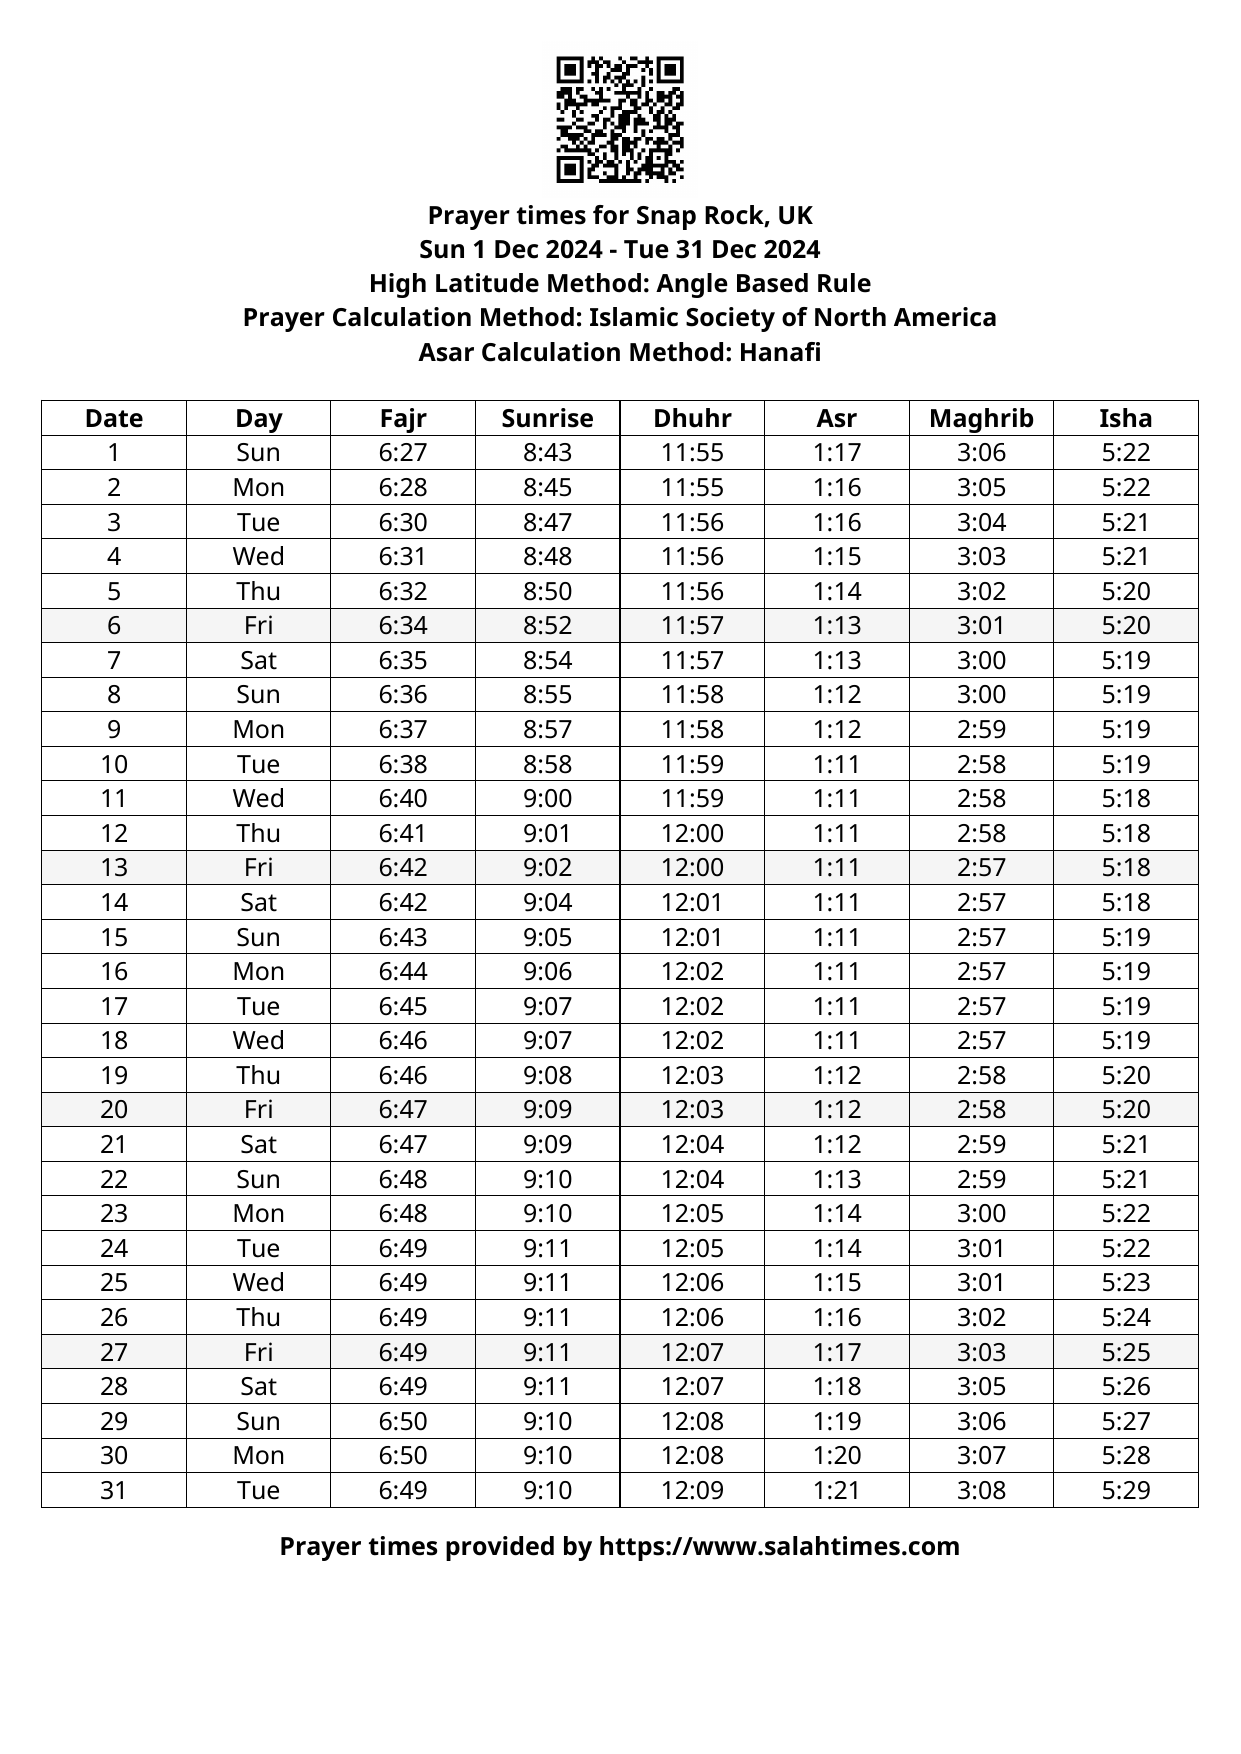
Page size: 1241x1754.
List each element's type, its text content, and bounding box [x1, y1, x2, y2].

table_cell 11:55 [621, 470, 764, 504]
table_cell 5:21 [1054, 539, 1198, 573]
table_cell 1:12 [765, 1127, 909, 1161]
table_cell 11:56 [621, 505, 764, 538]
table_cell 8:55 [476, 678, 619, 711]
table_cell 3:00 [910, 678, 1053, 711]
table_cell 19 [42, 1058, 186, 1092]
table_cell 5:27 [1054, 1404, 1198, 1437]
table_cell 27 [42, 1335, 186, 1368]
table_cell Sun [187, 920, 330, 953]
table_cell 5:25 [1054, 1335, 1198, 1368]
table_cell 3:06 [910, 1404, 1053, 1437]
table_cell 9:10 [476, 1473, 619, 1507]
table_cell 1:21 [765, 1473, 909, 1507]
table_cell Sun [187, 436, 330, 469]
table_cell 6:49 [331, 1335, 475, 1368]
table_cell 1:12 [765, 678, 909, 711]
table_cell 6:47 [331, 1093, 475, 1126]
table_cell 8:52 [476, 609, 619, 642]
table_cell 25 [42, 1266, 186, 1299]
table_cell 22 [42, 1162, 186, 1195]
table_cell 11:59 [621, 781, 764, 815]
table_cell 2:57 [910, 954, 1053, 988]
table_cell 8:47 [476, 505, 619, 538]
table_cell 2:58 [910, 816, 1053, 849]
table_cell 1:11 [765, 781, 909, 815]
table_cell 11:57 [621, 609, 764, 642]
table_cell 9:00 [476, 781, 619, 815]
table_cell 3:01 [910, 609, 1053, 642]
table_cell 2:59 [910, 712, 1053, 746]
table_cell 6:46 [331, 1058, 475, 1092]
table_cell 8:45 [476, 470, 619, 504]
table_cell 12:07 [621, 1335, 764, 1368]
table_cell 12 [42, 816, 186, 849]
table_cell 3:02 [910, 1300, 1053, 1334]
table_cell 8:48 [476, 539, 619, 573]
table_cell 5 [42, 574, 186, 607]
table_cell 9:10 [476, 1439, 619, 1472]
text Prayer times provided by https://www.salahtimes.com [42, 1528, 1198, 1563]
table_cell 2:57 [910, 885, 1053, 919]
table_cell 12:06 [621, 1300, 764, 1334]
table_cell 12:08 [621, 1439, 764, 1472]
table_cell 3:07 [910, 1439, 1053, 1472]
table_cell 9:06 [476, 954, 619, 988]
table_cell Tue [187, 747, 330, 780]
table_cell 1:16 [765, 470, 909, 504]
table_cell Thu [187, 816, 330, 849]
table_cell 6:28 [331, 470, 475, 504]
table_cell 8:50 [476, 574, 619, 607]
table_cell 1:14 [765, 574, 909, 607]
table_cell 15 [42, 920, 186, 953]
table_cell Mon [187, 954, 330, 988]
table_cell 7 [42, 643, 186, 677]
table_cell 1:13 [765, 1162, 909, 1195]
table_cell 28 [42, 1369, 186, 1403]
table_cell 2:57 [910, 851, 1053, 884]
table_cell 11:55 [621, 436, 764, 469]
table_cell 1:11 [765, 1024, 909, 1057]
table_cell 9:02 [476, 851, 619, 884]
table_cell 12:04 [621, 1127, 764, 1161]
table_cell 2:59 [910, 1127, 1053, 1161]
table_cell 3:05 [910, 470, 1053, 504]
table_header Sunrise [476, 401, 619, 434]
table_cell Mon [187, 1439, 330, 1472]
table_cell 9:11 [476, 1231, 619, 1264]
table_cell 23 [42, 1196, 186, 1230]
table_cell Wed [187, 781, 330, 815]
table_cell 4 [42, 539, 186, 573]
table_cell 18 [42, 1024, 186, 1057]
table_cell 6:30 [331, 505, 475, 538]
table_cell 9:10 [476, 1162, 619, 1195]
table_cell 11:56 [621, 574, 764, 607]
table_cell 3:01 [910, 1231, 1053, 1264]
table_cell 24 [42, 1231, 186, 1264]
table_cell 12:01 [621, 885, 764, 919]
table_cell 8:54 [476, 643, 619, 677]
table_cell 3:01 [910, 1266, 1053, 1299]
table_cell 5:20 [1054, 1093, 1198, 1126]
table_cell 1:11 [765, 885, 909, 919]
table_cell Mon [187, 1196, 330, 1230]
table_cell 9:07 [476, 1024, 619, 1057]
table_cell Thu [187, 1300, 330, 1334]
table_cell 3:00 [910, 643, 1053, 677]
table_cell 21 [42, 1127, 186, 1161]
table_cell 6:46 [331, 1024, 475, 1057]
table_cell 9 [42, 712, 186, 746]
table_cell 3:08 [910, 1473, 1053, 1507]
table_cell 1:11 [765, 816, 909, 849]
text Prayer Calculation Method: Islamic Society of North America [42, 300, 1198, 334]
table_header Dhuhr [621, 401, 764, 434]
table_header Date [42, 401, 186, 434]
table_cell 6:50 [331, 1439, 475, 1472]
table_cell 1:12 [765, 1093, 909, 1126]
table_cell 6:49 [331, 1369, 475, 1403]
table_cell 6:41 [331, 816, 475, 849]
table_cell 9:08 [476, 1058, 619, 1092]
table_cell Fri [187, 1335, 330, 1368]
table_cell 2 [42, 470, 186, 504]
table_cell 2:58 [910, 747, 1053, 780]
table_cell 6:27 [331, 436, 475, 469]
table_cell Sun [187, 678, 330, 711]
table_cell 3:03 [910, 539, 1053, 573]
table_cell Wed [187, 539, 330, 573]
table_cell 6:45 [331, 989, 475, 1022]
table_cell 11:58 [621, 712, 764, 746]
table_cell 1:15 [765, 539, 909, 573]
table_cell 12:02 [621, 1024, 764, 1057]
table_cell 6:49 [331, 1231, 475, 1264]
table_cell 6:48 [331, 1196, 475, 1230]
table_cell 1:14 [765, 1196, 909, 1230]
table_cell 1:11 [765, 989, 909, 1022]
table_cell 9:11 [476, 1369, 619, 1403]
table_cell 1:17 [765, 436, 909, 469]
table_cell 12:05 [621, 1196, 764, 1230]
text High Latitude Method: Angle Based Rule [42, 266, 1198, 300]
table_cell 1:20 [765, 1439, 909, 1472]
table_cell 12:08 [621, 1404, 764, 1437]
table_cell 29 [42, 1404, 186, 1437]
table_cell 6:43 [331, 920, 475, 953]
table_header Day [187, 401, 330, 434]
table_cell 5:18 [1054, 781, 1198, 815]
text Sun 1 Dec 2024 - Tue 31 Dec 2024 [42, 232, 1198, 266]
table_cell 6:36 [331, 678, 475, 711]
table_cell Mon [187, 712, 330, 746]
table_cell 5:19 [1054, 920, 1198, 953]
table_cell Sat [187, 1369, 330, 1403]
table_cell 6:32 [331, 574, 475, 607]
table_cell 2:59 [910, 1162, 1053, 1195]
table_cell 1:11 [765, 920, 909, 953]
table_cell 9:10 [476, 1196, 619, 1230]
table_cell 9:11 [476, 1266, 619, 1299]
table_cell 12:00 [621, 816, 764, 849]
table_cell 17 [42, 989, 186, 1022]
table_cell 11:57 [621, 643, 764, 677]
table_cell 9:05 [476, 920, 619, 953]
table_cell 12:07 [621, 1369, 764, 1403]
table_cell 1:11 [765, 851, 909, 884]
table_cell 6:40 [331, 781, 475, 815]
table_cell 9:09 [476, 1093, 619, 1126]
table_cell Mon [187, 470, 330, 504]
table_cell 5:26 [1054, 1369, 1198, 1403]
table_cell 5:22 [1054, 436, 1198, 469]
table_cell 1:18 [765, 1369, 909, 1403]
table_cell 5:21 [1054, 1162, 1198, 1195]
table_cell 9:11 [476, 1335, 619, 1368]
table_cell 3:03 [910, 1335, 1053, 1368]
table_cell 1:15 [765, 1266, 909, 1299]
table_cell 5:22 [1054, 470, 1198, 504]
table_cell 12:06 [621, 1266, 764, 1299]
table_cell 6:49 [331, 1266, 475, 1299]
table_cell 6:34 [331, 609, 475, 642]
table_cell Wed [187, 1024, 330, 1057]
table_cell 6:49 [331, 1300, 475, 1334]
table_cell 2:58 [910, 1093, 1053, 1126]
table_cell Tue [187, 1231, 330, 1264]
table_cell Thu [187, 574, 330, 607]
table_cell 5:20 [1054, 609, 1198, 642]
table_cell 5:20 [1054, 1058, 1198, 1092]
table_cell 9:04 [476, 885, 619, 919]
table_cell 6:44 [331, 954, 475, 988]
table_cell 12:01 [621, 920, 764, 953]
table_cell 2:57 [910, 920, 1053, 953]
table_cell 14 [42, 885, 186, 919]
table_cell Thu [187, 1058, 330, 1092]
table_cell 2:58 [910, 1058, 1053, 1092]
table_cell 30 [42, 1439, 186, 1472]
table_cell 12:02 [621, 954, 764, 988]
table_cell 11:56 [621, 539, 764, 573]
table_cell 6:38 [331, 747, 475, 780]
table_cell 31 [42, 1473, 186, 1507]
table_cell 8 [42, 678, 186, 711]
table_cell 5:19 [1054, 1024, 1198, 1057]
table_cell 8:57 [476, 712, 619, 746]
table_cell 16 [42, 954, 186, 988]
table_cell 5:20 [1054, 574, 1198, 607]
table_cell Sun [187, 1404, 330, 1437]
table_cell 1:16 [765, 1300, 909, 1334]
table_cell 9:01 [476, 816, 619, 849]
table_cell 6:42 [331, 885, 475, 919]
table_cell 5:19 [1054, 678, 1198, 711]
table_cell 3:02 [910, 574, 1053, 607]
table_cell 11:58 [621, 678, 764, 711]
table_cell 6:31 [331, 539, 475, 573]
table_cell 5:21 [1054, 1127, 1198, 1161]
table_cell 12:04 [621, 1162, 764, 1195]
table_cell 26 [42, 1300, 186, 1334]
table_cell 9:09 [476, 1127, 619, 1161]
table_cell 3:00 [910, 1196, 1053, 1230]
table_cell Tue [187, 505, 330, 538]
picture [542, 41, 699, 198]
table_cell 11:59 [621, 747, 764, 780]
table_cell 5:18 [1054, 816, 1198, 849]
table_cell 1:16 [765, 505, 909, 538]
table_cell 1:19 [765, 1404, 909, 1437]
table_cell 8:43 [476, 436, 619, 469]
table_cell 6:35 [331, 643, 475, 677]
table_cell 5:19 [1054, 747, 1198, 780]
table_cell 1:17 [765, 1335, 909, 1368]
table_cell Sat [187, 1127, 330, 1161]
table_cell 6 [42, 609, 186, 642]
table_cell Fri [187, 851, 330, 884]
table_cell 9:07 [476, 989, 619, 1022]
table_cell Wed [187, 1266, 330, 1299]
table_cell 12:03 [621, 1058, 764, 1092]
table_cell 6:42 [331, 851, 475, 884]
table_cell 10 [42, 747, 186, 780]
table_header Fajr [331, 401, 475, 434]
table_cell 20 [42, 1093, 186, 1126]
table_cell 5:23 [1054, 1266, 1198, 1299]
table_cell 5:29 [1054, 1473, 1198, 1507]
table_cell Fri [187, 1093, 330, 1126]
table_cell 1:12 [765, 712, 909, 746]
table_cell 5:18 [1054, 885, 1198, 919]
table_cell 1:13 [765, 643, 909, 677]
table_header Asr [765, 401, 909, 434]
table_cell 6:47 [331, 1127, 475, 1161]
table_cell 5:24 [1054, 1300, 1198, 1334]
table_cell 5:22 [1054, 1231, 1198, 1264]
table_header Maghrib [910, 401, 1053, 434]
table_cell Tue [187, 1473, 330, 1507]
table_cell 6:37 [331, 712, 475, 746]
table_cell 1:13 [765, 609, 909, 642]
table_cell 1:11 [765, 954, 909, 988]
text Asar Calculation Method: Hanafi [42, 334, 1198, 368]
text Prayer times for Snap Rock, UK [42, 198, 1198, 232]
table_cell 9:11 [476, 1300, 619, 1334]
table_cell 12:05 [621, 1231, 764, 1264]
table_cell Sun [187, 1162, 330, 1195]
table_cell 2:57 [910, 1024, 1053, 1057]
table_cell 11 [42, 781, 186, 815]
table_header Isha [1054, 401, 1198, 434]
table_cell 5:19 [1054, 954, 1198, 988]
table_cell Tue [187, 989, 330, 1022]
table_cell 12:02 [621, 989, 764, 1022]
table_cell 5:28 [1054, 1439, 1198, 1472]
table_cell 3:04 [910, 505, 1053, 538]
table_cell 12:09 [621, 1473, 764, 1507]
table_cell 5:19 [1054, 643, 1198, 677]
table_cell 6:49 [331, 1473, 475, 1507]
table_cell Fri [187, 609, 330, 642]
table_cell 2:58 [910, 781, 1053, 815]
table_cell 6:48 [331, 1162, 475, 1195]
table_cell 6:50 [331, 1404, 475, 1437]
table_cell 12:03 [621, 1093, 764, 1126]
table_cell 1:14 [765, 1231, 909, 1264]
table_cell 5:22 [1054, 1196, 1198, 1230]
table_cell 1 [42, 436, 186, 469]
table_cell 5:21 [1054, 505, 1198, 538]
table_cell 1:11 [765, 747, 909, 780]
table_cell 5:18 [1054, 851, 1198, 884]
table_cell 5:19 [1054, 989, 1198, 1022]
table_cell 13 [42, 851, 186, 884]
table_cell 2:57 [910, 989, 1053, 1022]
table_cell Sat [187, 885, 330, 919]
table_cell 3:06 [910, 436, 1053, 469]
table_cell 1:12 [765, 1058, 909, 1092]
table_cell 3:05 [910, 1369, 1053, 1403]
table_cell 9:10 [476, 1404, 619, 1437]
table_cell Sat [187, 643, 330, 677]
table_cell 5:19 [1054, 712, 1198, 746]
table_cell 3 [42, 505, 186, 538]
table_cell 12:00 [621, 851, 764, 884]
table_cell 8:58 [476, 747, 619, 780]
